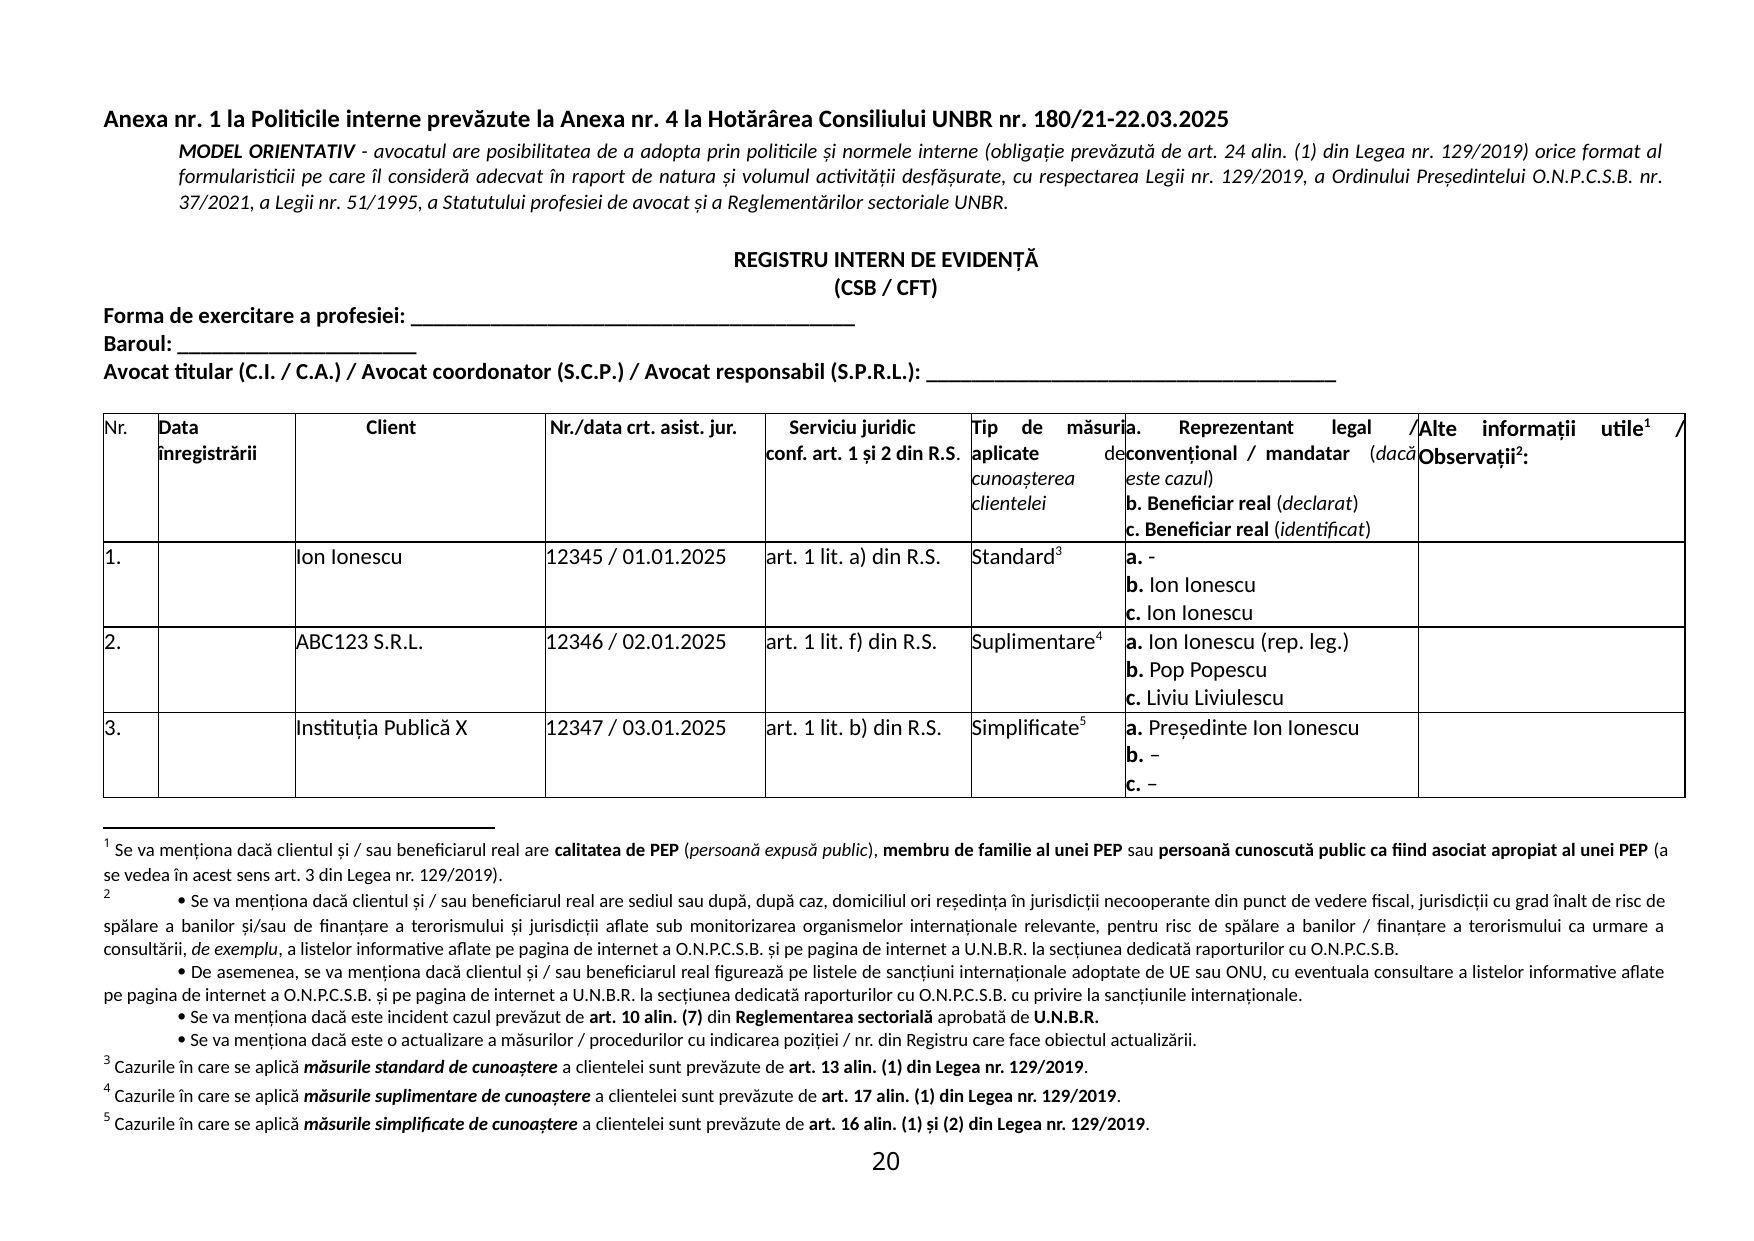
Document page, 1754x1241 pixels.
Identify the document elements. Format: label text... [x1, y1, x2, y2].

text MODEL ORIENTATIV - avocatul are posibilitatea de a adopta prin politicile și normele interne (obligație prevăzută de art. 24 alin. (1) din Legea nr. 129/2019) orice format al formularisticii pe care îl consideră adecvat în raport de natura și volumul activității desfășurate, cu respectarea Legii nr. 129/2019, a Ordinului Președintelui O.N.P.C.S.B. nr. 37/2021, a Legii nr. 51/1995, a Statutului profesiei de avocat și a Reglementărilor sectoriale UNBR. [178, 138, 1668, 214]
table_header Client [296, 414, 545, 541]
text (CSB / CFT) [103, 273, 1668, 301]
table_cell [1419, 628, 1684, 712]
table_cell 12346 / 02.01.2025 [546, 628, 765, 712]
table_cell [159, 628, 295, 712]
table_cell [1419, 543, 1684, 626]
table_header Nr. [104, 414, 158, 541]
table_cell Simplificate [972, 713, 1125, 797]
table_cell Standard [972, 543, 1125, 626]
table_cell 1. [104, 543, 158, 626]
table_cell 12345 / 01.01.2025 [546, 543, 765, 626]
table_cell Suplimentare [972, 628, 1125, 712]
text Forma de exercitare a profesiei: _______________________________________ [103, 301, 1668, 329]
table_cell ABC123 S.R.L. [296, 628, 545, 712]
table_cell 2. [104, 628, 158, 712]
table_cell Instituția Publică X [296, 713, 545, 797]
table_cell a. - b. Ion Ionescu c. Ion Ionescu [1126, 543, 1418, 626]
table_header Alte informații utile / Observații: [1419, 414, 1684, 541]
table_header Tip de măsuri aplicate de cunoașterea clientelei [972, 414, 1125, 541]
table_cell [1419, 713, 1684, 797]
table_cell 3. [104, 713, 158, 797]
text Baroul: _____________________ [103, 329, 1668, 357]
table_cell a. Președinte Ion Ionescu b. – c. – [1126, 713, 1418, 797]
table_header Data înregistrării [159, 414, 295, 541]
table_header a. Reprezentant legal / convențional / mandatar (dacă este cazul) b. Beneficiar real (declarat) c. Beneficiar real (identificat) [1126, 414, 1418, 541]
table_cell Ion Ionescu [296, 543, 545, 626]
table_cell a. Ion Ionescu (rep. leg.) b. Pop Popescu c. Liviu Liviulescu [1126, 628, 1418, 712]
table_cell art. 1 lit. a) din R.S. [766, 543, 971, 626]
table_cell art. 1 lit. f) din R.S. [766, 628, 971, 712]
table_cell art. 1 lit. b) din R.S. [766, 713, 971, 797]
table_cell 12347 / 03.01.2025 [546, 713, 765, 797]
table_cell [159, 543, 295, 626]
text Anexa nr. 1 la Politicile interne prevăzute la Anexa nr. 4 la Hotărârea Consiliului UNBR nr. 180/21-22.03.2025 [103, 103, 1668, 134]
table_header Serviciu juridic conf. art. 1 și 2 din R.S. [766, 414, 971, 541]
table_cell [159, 713, 295, 797]
text REGISTRU INTERN DE EVIDENȚĂ [103, 245, 1668, 273]
table_header Nr./data crt. asist. jur. [546, 414, 765, 541]
text Avocat titular (C.I. / C.A.) / Avocat coordonator (S.C.P.) / Avocat responsabil (S.P.R.L.): ____________________________________ [103, 357, 1668, 385]
